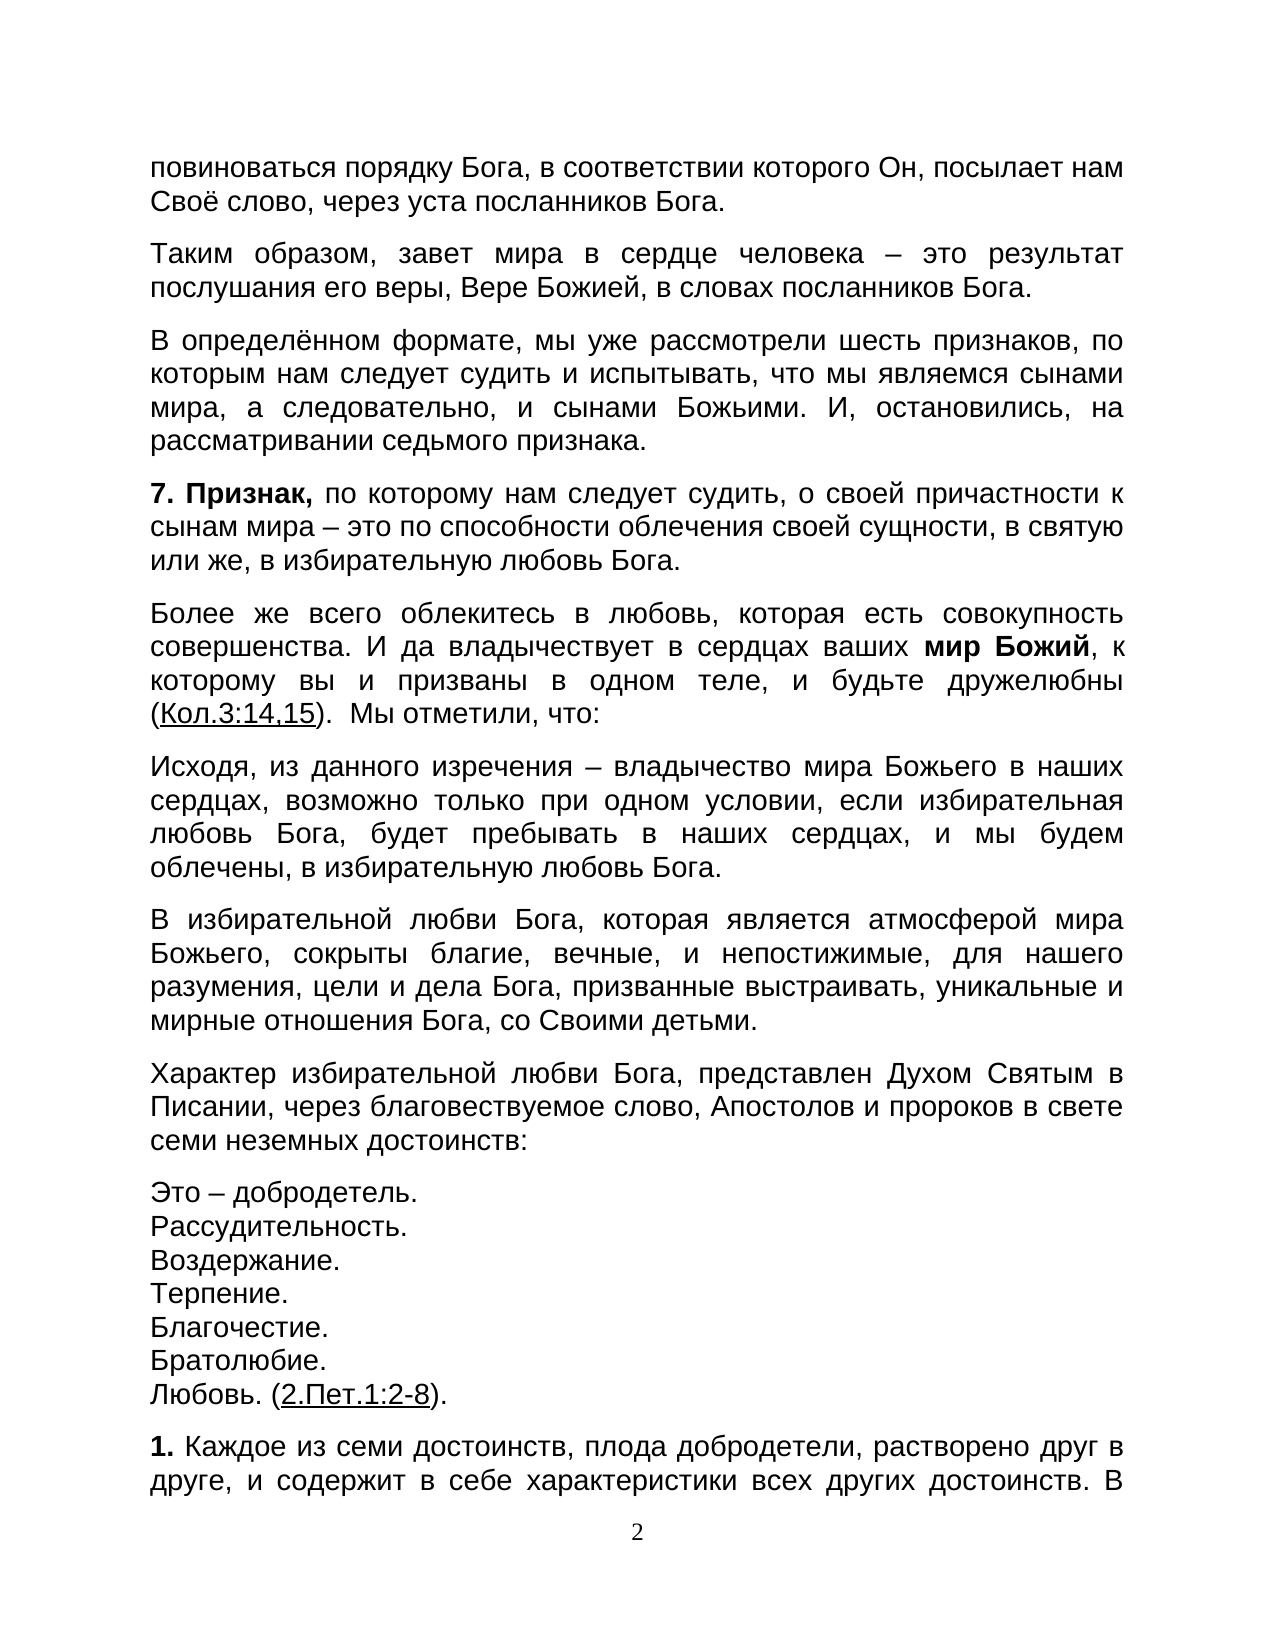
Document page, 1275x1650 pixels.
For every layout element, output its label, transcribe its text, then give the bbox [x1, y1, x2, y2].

text Благочестие. [150, 1309, 1125, 1343]
text Характер избирательной любви Бога, представлен Духом Святым в Писании, через благовествуемое слово, Апостолов и пророков в свете семи неземных достоинств: [150, 1056, 1125, 1156]
text 7. Признак, по которому нам следует судить, о своей причастности к сынам мира – это по способности облечения своей сущности, в святую или же, в избирательную любовь Бога. [150, 476, 1125, 576]
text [150, 1429, 1125, 1496]
text Рассудительность. [150, 1209, 1125, 1242]
text Таким образом, завет мира в сердце человека – это результат послушания его веры, Вере Божией, в словах посланников Бога. [150, 236, 1125, 303]
text Более же всего облекитесь в любовь, которая есть совокупность совершенства. И да владычествует в сердцах ваших мир Божий, к которому вы и призваны в одном теле, и будьте дружелюбны (Кол.3:14,15). Мы отметили, что: [150, 596, 1125, 730]
text Воздержание. [150, 1242, 1125, 1276]
text Любовь. (2.Пет.1:2-8). [150, 1377, 1125, 1410]
text Исходя, из данного изречения – владычество мира Божьего в наших сердцах, возможно только при одном условии, если избирательная любовь Бога, будет пребывать в наших сердцах, и мы будем облечены, в избирательную любовь Бога. [150, 749, 1125, 883]
text Терпение. [150, 1276, 1125, 1309]
text В избирательной любви Бога, которая является атмосферой мира Божьего, сокрыты благие, вечные, и непостижимые, для нашего разумения, цели и дела Бога, призванные выстраивать, уникальные и мирные отношения Бога, со Своими детьми. [150, 902, 1125, 1036]
text В определённом формате, мы уже рассмотрели шесть признаков, по которым нам следует судить и испытывать, что мы являемся сынами мира, а следовательно, и сынами Божьими. И, остановились, на рассматривании седьмого признака. [150, 322, 1125, 457]
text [150, 150, 1125, 217]
text Это – добродетель. [150, 1175, 1125, 1209]
text Братолюбие. [150, 1343, 1125, 1377]
